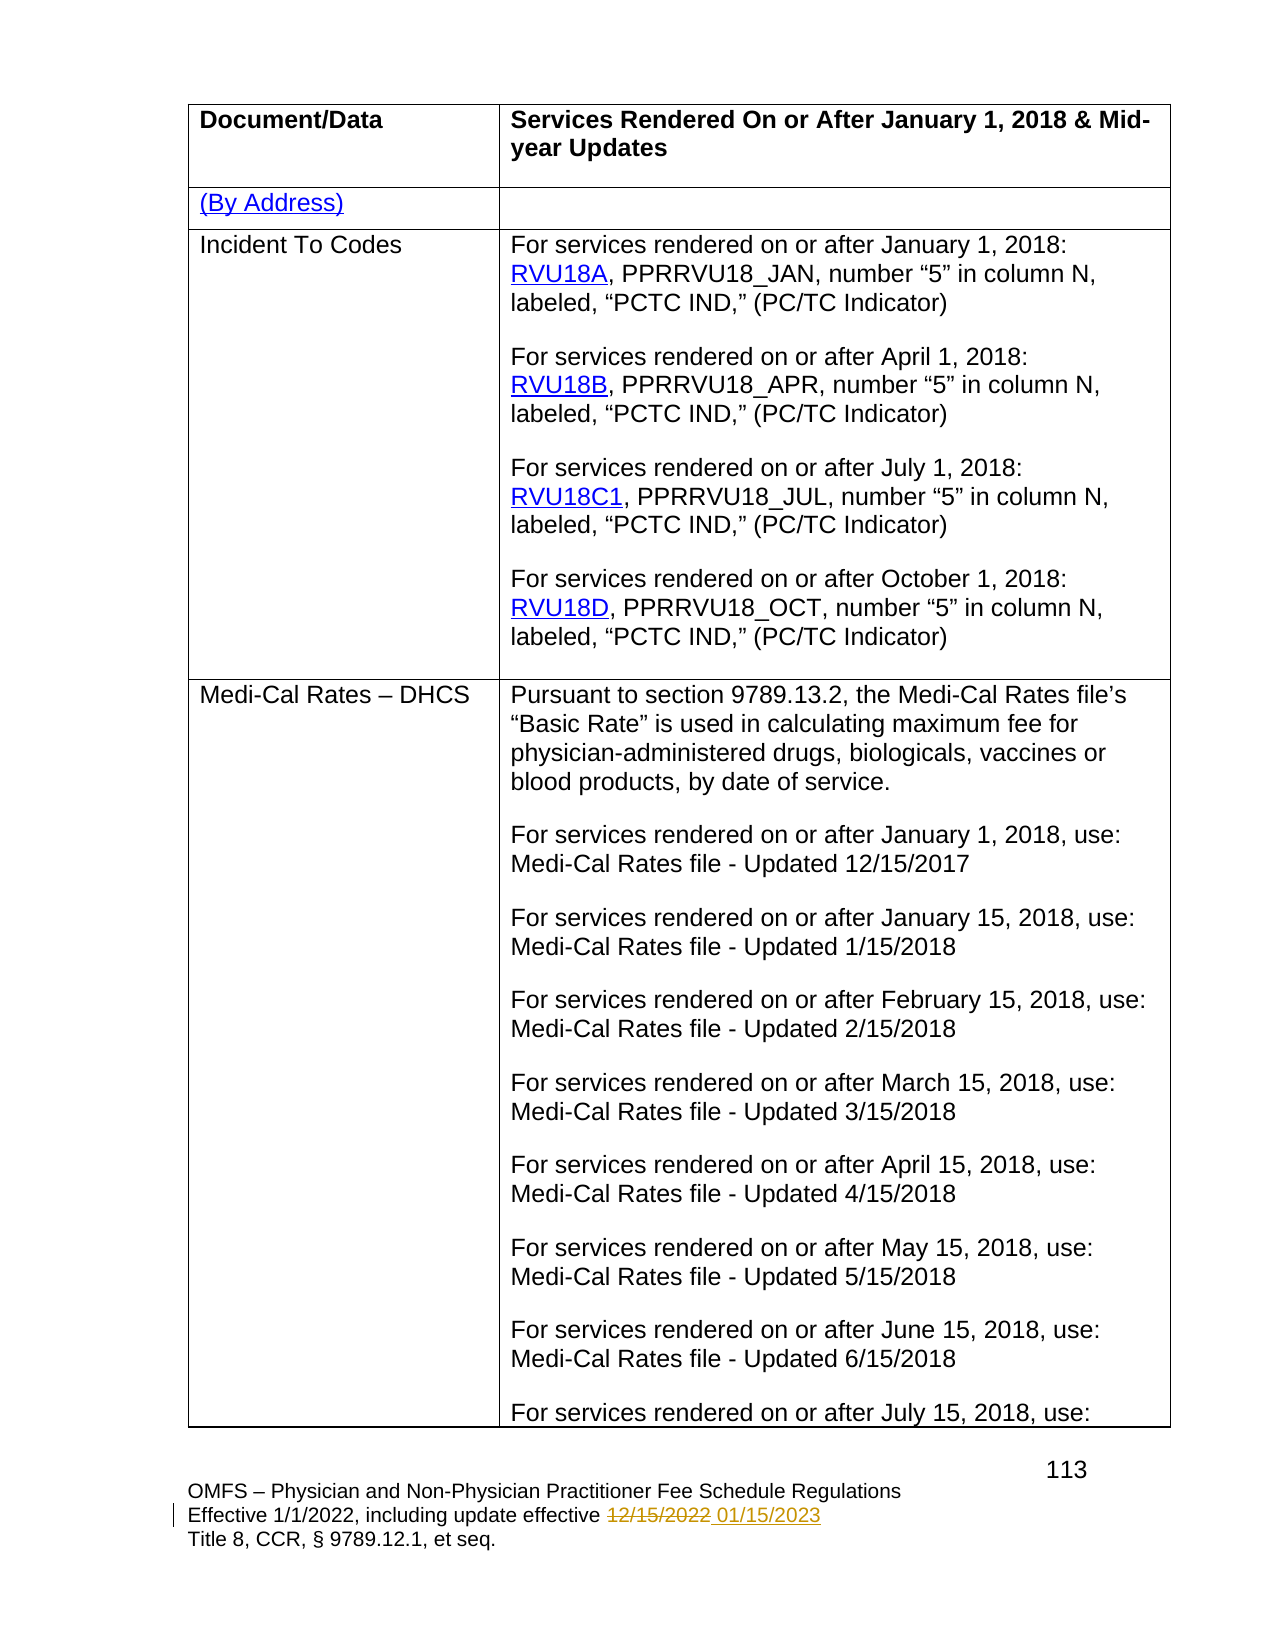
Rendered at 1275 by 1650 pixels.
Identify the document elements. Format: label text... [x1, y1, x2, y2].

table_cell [189, 188, 499, 229]
table_cell Medi-Cal Rates – DHCS [189, 680, 499, 1426]
table_cell For services rendered on or after January 1, 2018: RVU18A, PPRRVU18_JAN, number “5” in column N, labeled, “PCTC IND,” (PC/TC Indicator) For services rendered on or after April 1, 2018: RVU18B, PPRRVU18_APR, number “5” in column N, labeled, “PCTC IND,” (PC/TC Indicator) For services rendered on or after July 1, 2018: RVU18C1, PPRRVU18_JUL, number “5” in column N, labeled, “PCTC IND,” (PC/TC Indicator) For services rendered on or after October 1, 2018: RVU18D, PPRRVU18_OCT, number “5” in column N, labeled, “PCTC IND,” (PC/TC Indicator) [500, 230, 1170, 679]
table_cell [500, 188, 1170, 229]
table_header Services Rendered On or After January 1, 2018 & Mid-year Updates [500, 105, 1170, 187]
table_cell Incident To Codes [189, 230, 499, 679]
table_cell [500, 680, 1170, 1426]
table_header Document/Data [189, 105, 499, 187]
